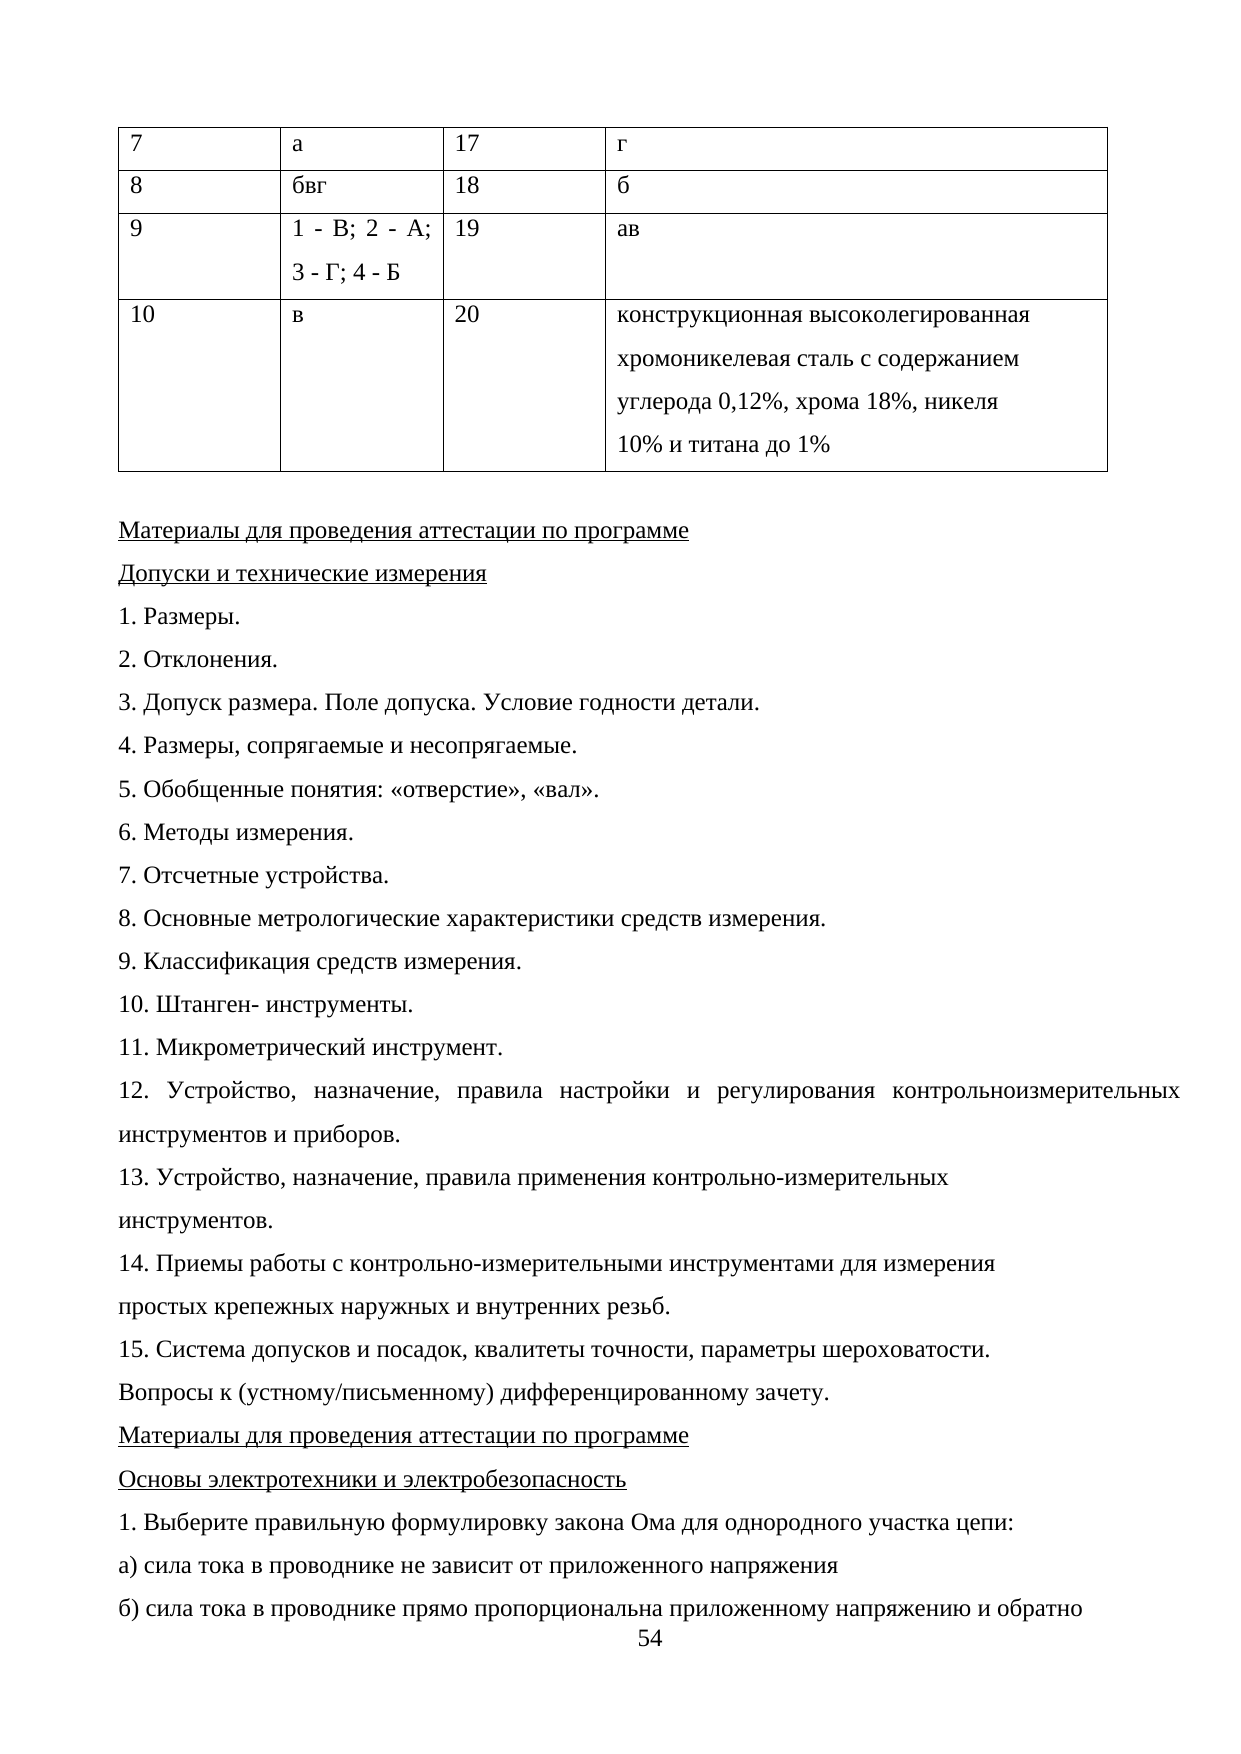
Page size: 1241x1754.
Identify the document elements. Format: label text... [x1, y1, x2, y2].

text 4. Размеры, сопрягаемые и несопрягаемые. [118, 731, 1181, 759]
text 7. Отсчетные устройства. [118, 860, 1181, 889]
table_cell ав [606, 214, 1107, 298]
table_cell конструкционная высоколегированная хромоникелевая сталь с содержанием углерода 0,12%, хрома 18%, никеля 10% и титана до 1% [606, 300, 1107, 471]
text б) сила тока в проводнике прямо пропорциональна приложенному напряжению и обратно [118, 1593, 1181, 1622]
text 1. Выберите правильную формулировку закона Ома для однородного участка цепи: [118, 1507, 1181, 1536]
text Материалы для проведения аттестации по программе [118, 515, 1181, 544]
table_cell 7 [119, 128, 280, 169]
text 1. Размеры. [118, 601, 1181, 630]
table_cell 10 [119, 300, 280, 471]
table_cell 20 [444, 300, 605, 471]
text 8. Основные метрологические характеристики средств измерения. [118, 903, 1181, 932]
table_cell а [281, 128, 443, 169]
text инструментов. [118, 1205, 1181, 1234]
table_cell б [606, 171, 1107, 212]
text Основы электротехники и электробезопасность [118, 1464, 1181, 1492]
text а) сила тока в проводнике не зависит от приложенного напряжения [118, 1550, 1181, 1579]
text 9. Классификация средств измерения. [118, 946, 1181, 975]
table_cell г [606, 128, 1107, 169]
table_cell 1 - В; 2 - А; 3 - Г; 4 - Б [281, 214, 443, 298]
text 12. Устройство, назначение, правила настройки и регулирования контрольноизмерительных инструментов и приборов. [118, 1076, 1181, 1147]
table_cell 9 [119, 214, 280, 298]
text 3. Допуск размера. Поле допуска. Условие годности детали. [118, 687, 1181, 716]
table_cell в [281, 300, 443, 471]
table_cell 19 [444, 214, 605, 298]
text 15. Система допусков и посадок, квалитеты точности, параметры шероховатости. [118, 1334, 1181, 1363]
table_cell 17 [444, 128, 605, 169]
text Материалы для проведения аттестации по программе [118, 1421, 1181, 1449]
text 14. Приемы работы с контрольно-измерительными инструментами для измерения [118, 1248, 1181, 1277]
text Вопросы к (устному/письменному) дифференцированному зачету. [118, 1377, 1181, 1406]
text 13. Устройство, назначение, правила применения контрольно-измерительных [118, 1162, 1181, 1191]
text 5. Обобщенные понятия: «отверстие», «вал». [118, 774, 1181, 802]
table_cell 8 [119, 171, 280, 212]
table_cell бвг [281, 171, 443, 212]
text 2. Отклонения. [118, 644, 1181, 673]
text 10. Штанген- инструменты. [118, 989, 1181, 1018]
text Допуски и технические измерения [118, 558, 1181, 587]
text 6. Методы измерения. [118, 817, 1181, 846]
text 11. Микрометрический инструмент. [118, 1032, 1181, 1061]
text простых крепежных наружных и внутренних резьб. [118, 1291, 1181, 1320]
table_cell 18 [444, 171, 605, 212]
